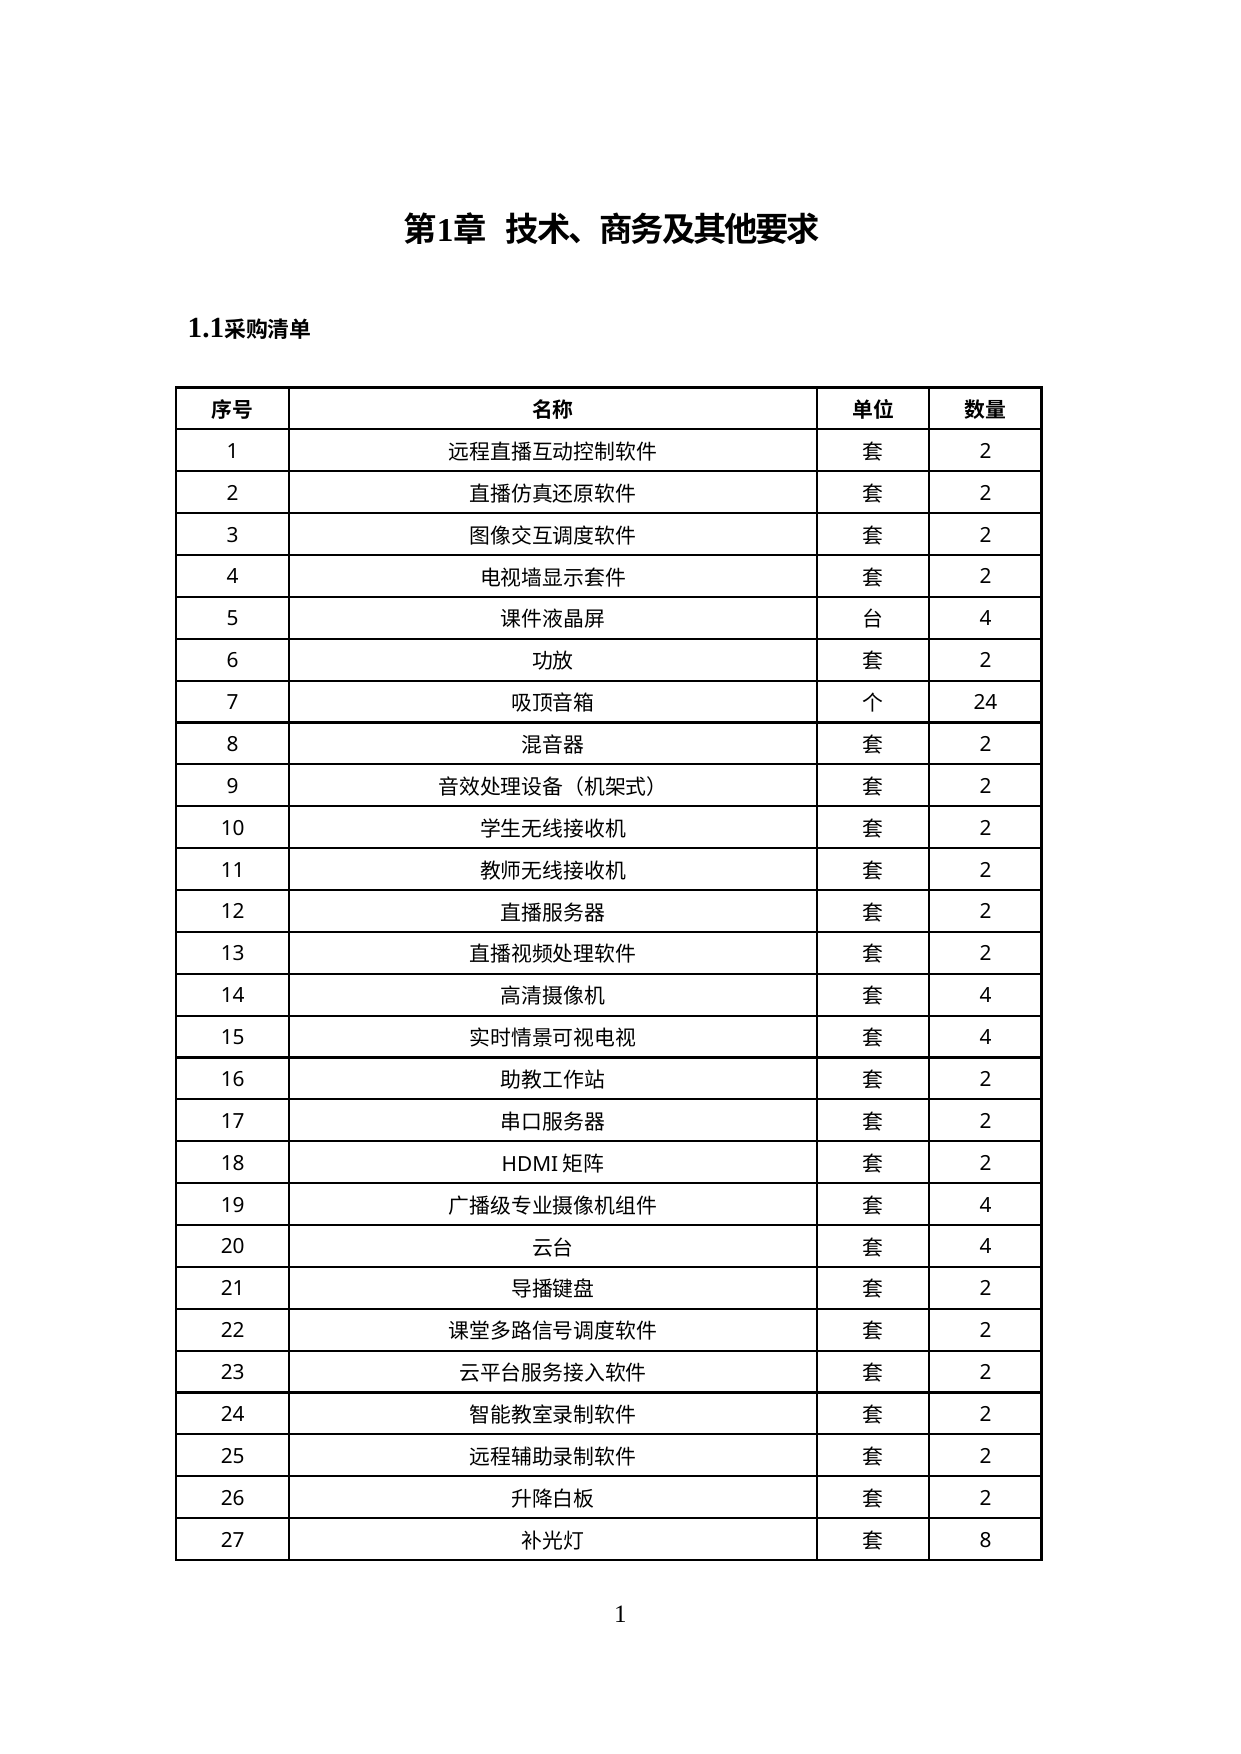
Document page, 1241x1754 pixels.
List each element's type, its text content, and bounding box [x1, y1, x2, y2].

table_cell 18 [177, 1142, 288, 1182]
table_header 序号 [177, 389, 288, 428]
table_cell 11 [177, 849, 288, 889]
table_header 单位 [818, 389, 928, 428]
table_cell 云台 [290, 1226, 816, 1266]
table_cell 升降白板 [290, 1477, 816, 1517]
table_cell 套 [818, 1100, 928, 1140]
table_cell 台 [818, 598, 928, 638]
table_cell 直播服务器 [290, 891, 816, 931]
table_cell 图像交互调度软件 [290, 514, 816, 554]
table_cell 套 [818, 807, 928, 847]
table_cell 26 [177, 1477, 288, 1517]
table_cell 套 [818, 1017, 928, 1056]
table_cell 14 [177, 975, 288, 1014]
table_cell 套 [818, 1268, 928, 1308]
table_cell 音效处理设备（机架式） [290, 765, 816, 805]
table_cell 套 [818, 1435, 928, 1475]
table_cell 套 [818, 1059, 928, 1098]
table_cell 补光灯 [290, 1519, 816, 1559]
table_cell 15 [177, 1017, 288, 1056]
table_cell 远程辅助录制软件 [290, 1435, 816, 1475]
table_cell 4 [930, 1184, 1040, 1224]
table_cell 2 [930, 1394, 1040, 1433]
table_cell 25 [177, 1435, 288, 1475]
table_cell 4 [930, 1017, 1040, 1056]
table_cell 8 [930, 1519, 1040, 1559]
table_cell 远程直播互动控制软件 [290, 430, 816, 470]
table_cell 智能教室录制软件 [290, 1394, 816, 1433]
table_cell 10 [177, 807, 288, 847]
table_cell 套 [818, 1477, 928, 1517]
table_cell 13 [177, 933, 288, 973]
table_cell 1 [177, 430, 288, 470]
table_cell 2 [930, 514, 1040, 554]
table_cell 8 [177, 724, 288, 763]
table_cell 4 [930, 975, 1040, 1014]
table_cell 4 [177, 556, 288, 596]
table_cell 4 [930, 1226, 1040, 1266]
table_cell 个 [818, 682, 928, 721]
table_cell 2 [930, 724, 1040, 763]
table_header 名称 [290, 389, 816, 428]
table_cell 2 [930, 1268, 1040, 1308]
table_cell 2 [930, 1100, 1040, 1140]
table_cell 套 [818, 1519, 928, 1559]
table_cell 套 [818, 1310, 928, 1349]
table_cell 2 [930, 1142, 1040, 1182]
table_cell 直播视频处理软件 [290, 933, 816, 973]
table_cell 2 [930, 1310, 1040, 1349]
table_cell 2 [930, 430, 1040, 470]
table_cell 套 [818, 640, 928, 679]
table_cell 16 [177, 1059, 288, 1098]
table_cell 2 [930, 640, 1040, 679]
table_cell 套 [818, 933, 928, 973]
table_cell 2 [930, 765, 1040, 805]
table_cell HDMI矩阵 [290, 1142, 816, 1182]
table_cell 教师无线接收机 [290, 849, 816, 889]
table_cell 串口服务器 [290, 1100, 816, 1140]
table_cell 9 [177, 765, 288, 805]
table_cell 套 [818, 1352, 928, 1391]
table_cell 6 [177, 640, 288, 679]
table_cell 21 [177, 1268, 288, 1308]
table_cell 套 [818, 975, 928, 1014]
table_cell 2 [930, 1435, 1040, 1475]
table_cell 套 [818, 1226, 928, 1266]
table_cell 17 [177, 1100, 288, 1140]
table_cell 5 [177, 598, 288, 638]
table_cell 套 [818, 765, 928, 805]
table_cell 电视墙显示套件 [290, 556, 816, 596]
table_cell 2 [930, 933, 1040, 973]
table_cell 实时情景可视电视 [290, 1017, 816, 1056]
table_cell 套 [818, 891, 928, 931]
table_cell 20 [177, 1226, 288, 1266]
table_cell 助教工作站 [290, 1059, 816, 1098]
table_cell 2 [930, 556, 1040, 596]
table_cell 7 [177, 682, 288, 721]
table_cell 导播键盘 [290, 1268, 816, 1308]
table_cell 12 [177, 891, 288, 931]
table_cell 27 [177, 1519, 288, 1559]
table_cell 24 [930, 682, 1040, 721]
table_cell 套 [818, 430, 928, 470]
table_cell 3 [177, 514, 288, 554]
table_cell 套 [818, 472, 928, 512]
table_cell 广播级专业摄像机组件 [290, 1184, 816, 1224]
table_cell 2 [930, 1059, 1040, 1098]
table_cell 22 [177, 1310, 288, 1349]
table_cell 套 [818, 556, 928, 596]
table_cell 套 [818, 724, 928, 763]
table_cell 23 [177, 1352, 288, 1391]
table_cell 套 [818, 514, 928, 554]
table_cell 2 [930, 849, 1040, 889]
table_cell 套 [818, 1394, 928, 1433]
table_cell 套 [818, 1142, 928, 1182]
table_header 数量 [930, 389, 1040, 428]
table_cell 2 [177, 472, 288, 512]
table_cell 学生无线接收机 [290, 807, 816, 847]
table_cell 24 [177, 1394, 288, 1433]
table_cell 高清摄像机 [290, 975, 816, 1014]
table_cell 2 [930, 1477, 1040, 1517]
subtitle 采购清单 [187, 294, 1053, 359]
table_cell 套 [818, 1184, 928, 1224]
table_cell 混音器 [290, 724, 816, 763]
table_cell 吸顶音箱 [290, 682, 816, 721]
table_cell 19 [177, 1184, 288, 1224]
table_cell 云平台服务接入软件 [290, 1352, 816, 1391]
table_cell 课堂多路信号调度软件 [290, 1310, 816, 1349]
table_cell 2 [930, 891, 1040, 931]
table_cell 课件液晶屏 [290, 598, 816, 638]
table_cell 套 [818, 849, 928, 889]
table_cell 2 [930, 807, 1040, 847]
subtitle 技术、商务及其他要求 [173, 195, 1053, 260]
table_cell 2 [930, 472, 1040, 512]
table_cell 4 [930, 598, 1040, 638]
table_cell 2 [930, 1352, 1040, 1391]
table_cell 直播仿真还原软件 [290, 472, 816, 512]
table_cell 功放 [290, 640, 816, 679]
